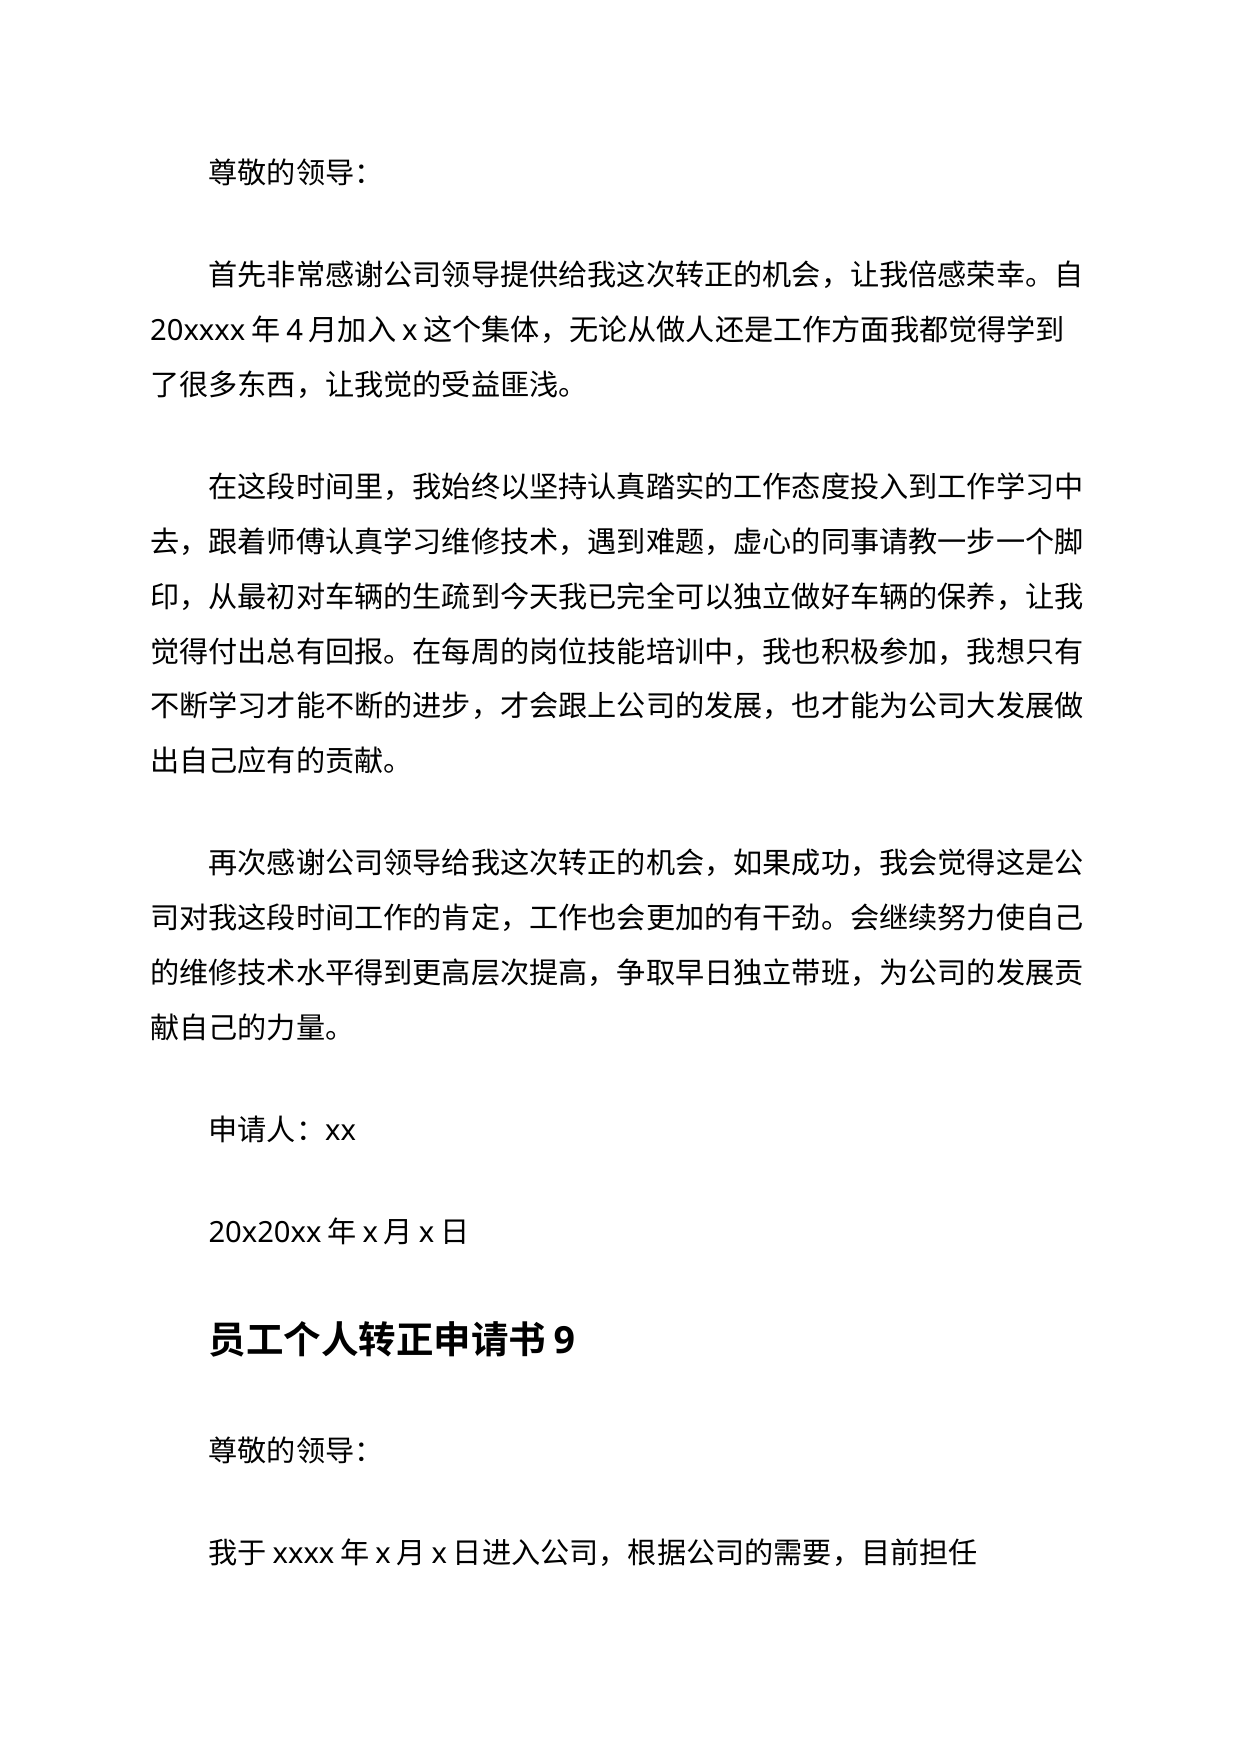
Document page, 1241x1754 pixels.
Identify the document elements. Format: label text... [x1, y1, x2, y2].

text 首先非常感谢公司领导提供给我这次转正的机会，让我倍感荣幸。自20xxxx年4月加入x这个集体，无论从做人还是工作方面我都觉得学到了很多东西，让我觉的受益匪浅。 [150, 252, 1090, 404]
text 在这段时间里，我始终以坚持认真踏实的工作态度投入到工作学习中去，跟着师傅认真学习维修技术，遇到难题，虚心的同事请教一步一个脚印，从最初对车辆的生疏到今天我已完全可以独立做好车辆的保养，让我觉得付出总有回报。在每周的岗位技能培训中，我也积极参加，我想只有不断学习才能不断的进步，才会跟上公司的发展，也才能为公司大发展做出自己应有的贡献。 [150, 463, 1090, 780]
text 尊敬的领导： [150, 1428, 1090, 1470]
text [150, 1529, 1090, 1572]
text 再次感谢公司领导给我这次转正的机会，如果成功，我会觉得这是公司对我这段时间工作的肯定，工作也会更加的有干劲。会继续努力使自己的维修技术水平得到更高层次提高，争取早日独立带班，为公司的发展贡献自己的力量。 [150, 840, 1090, 1047]
text 尊敬的领导： [150, 150, 1090, 192]
text 20x20xx年x月x日 [150, 1208, 1090, 1251]
text 员工个人转正申请书9 [150, 1310, 1090, 1364]
text 申请人：xx [150, 1106, 1090, 1148]
